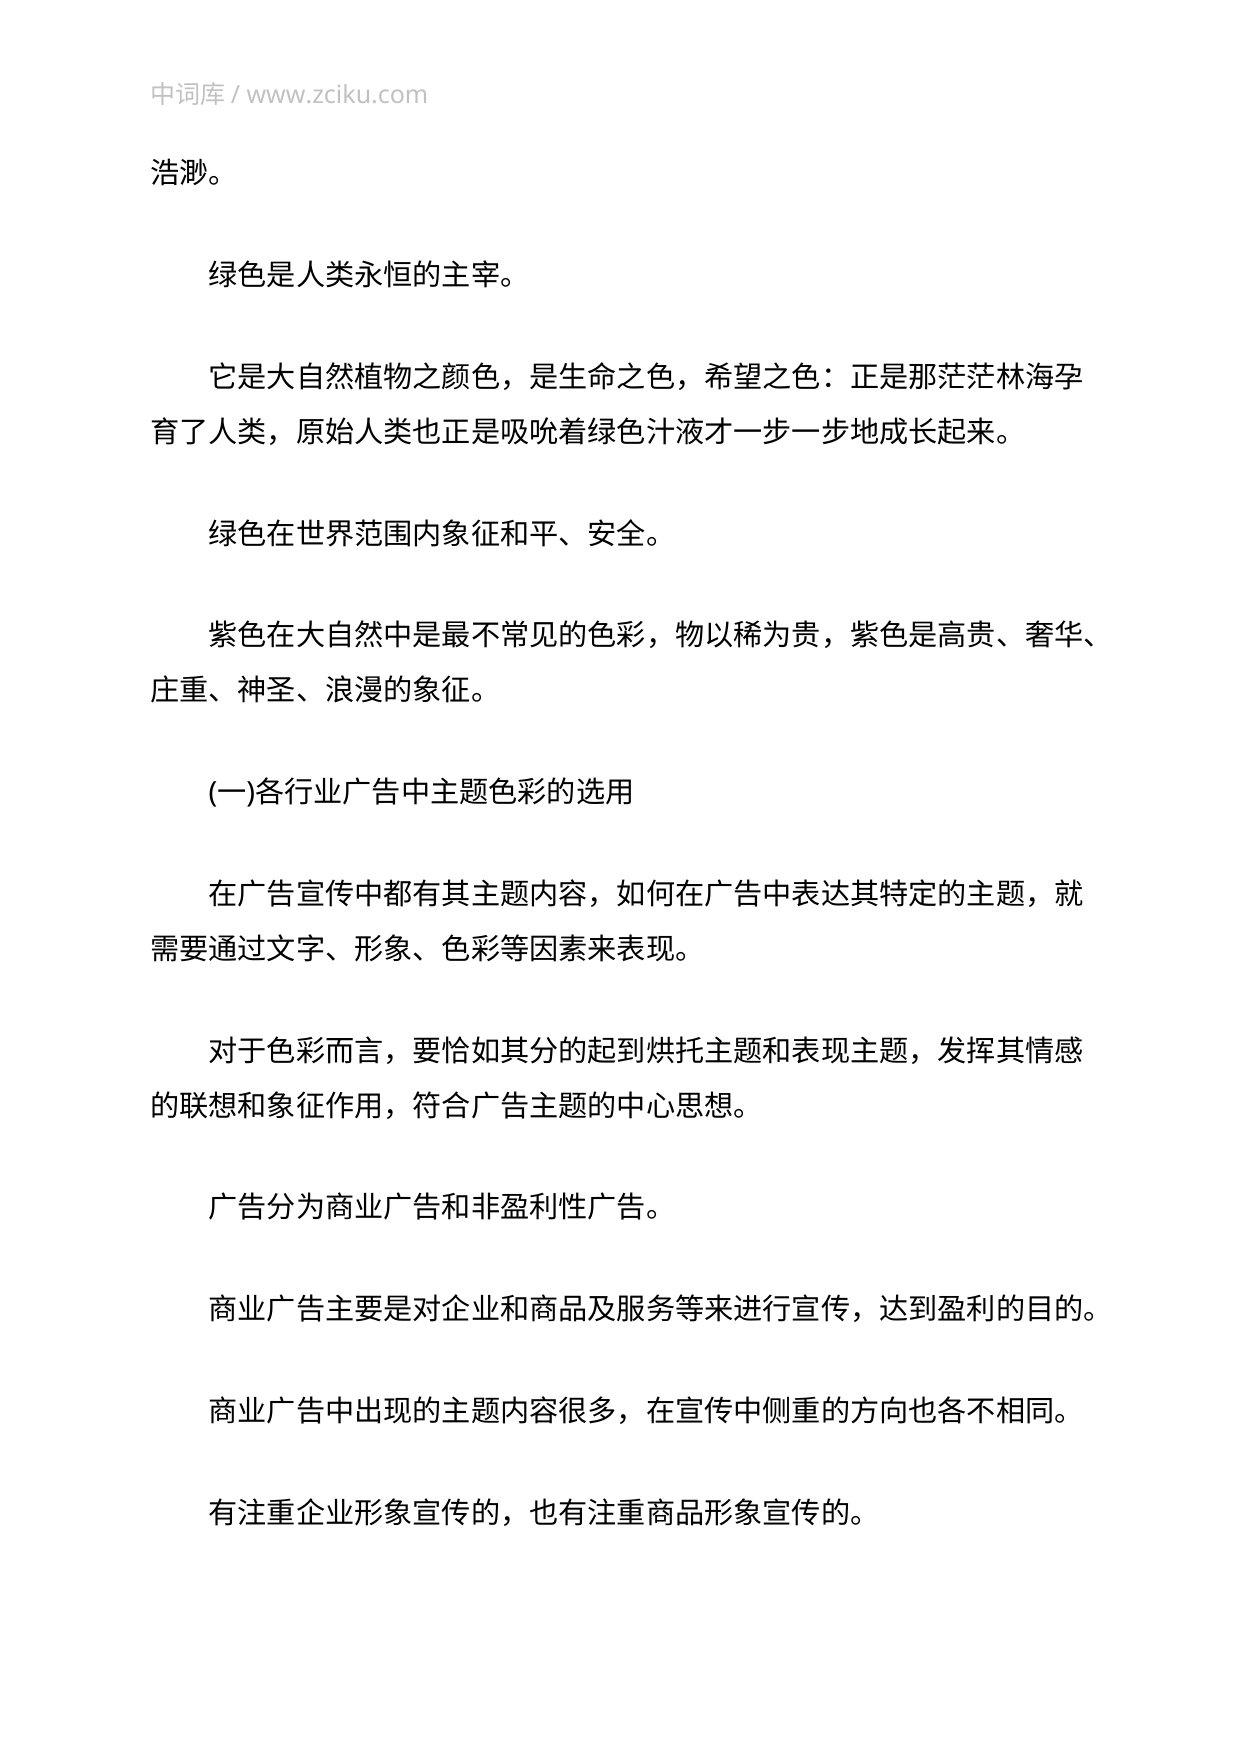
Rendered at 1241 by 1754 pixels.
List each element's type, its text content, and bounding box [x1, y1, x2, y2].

text 对于色彩而言，要恰如其分的起到烘托主题和表现主题，发挥其情感的联想和象征作用，符合广告主题的中心思想。 [150, 1027, 1090, 1124]
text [150, 150, 1090, 192]
text 紫色在大自然中是最不常见的色彩，物以稀为贵，紫色是高贵、奢华、庄重、神圣、浪漫的象征。 [150, 612, 1090, 709]
text 绿色是人类永恒的主宰。 [150, 252, 1090, 294]
text 广告分为商业广告和非盈利性广告。 [150, 1184, 1090, 1226]
text (一)各行业广告中主题色彩的选用 [150, 769, 1090, 811]
text 它是大自然植物之颜色，是生命之色，希望之色：正是那茫茫林海孕育了人类，原始人类也正是吸吮着绿色汁液才一步一步地成长起来。 [150, 353, 1090, 451]
text 绿色在世界范围内象征和平、安全。 [150, 510, 1090, 552]
text 商业广告中出现的主题内容很多，在宣传中侧重的方向也各不相同。 [150, 1387, 1090, 1430]
text 有注重企业形象宣传的，也有注重商品形象宣传的。 [150, 1489, 1090, 1532]
text 在广告宣传中都有其主题内容，如何在广告中表达其特定的主题，就需要通过文字、形象、色彩等因素来表现。 [150, 871, 1090, 968]
text 商业广告主要是对企业和商品及服务等来进行宣传，达到盈利的目的。 [150, 1286, 1090, 1328]
